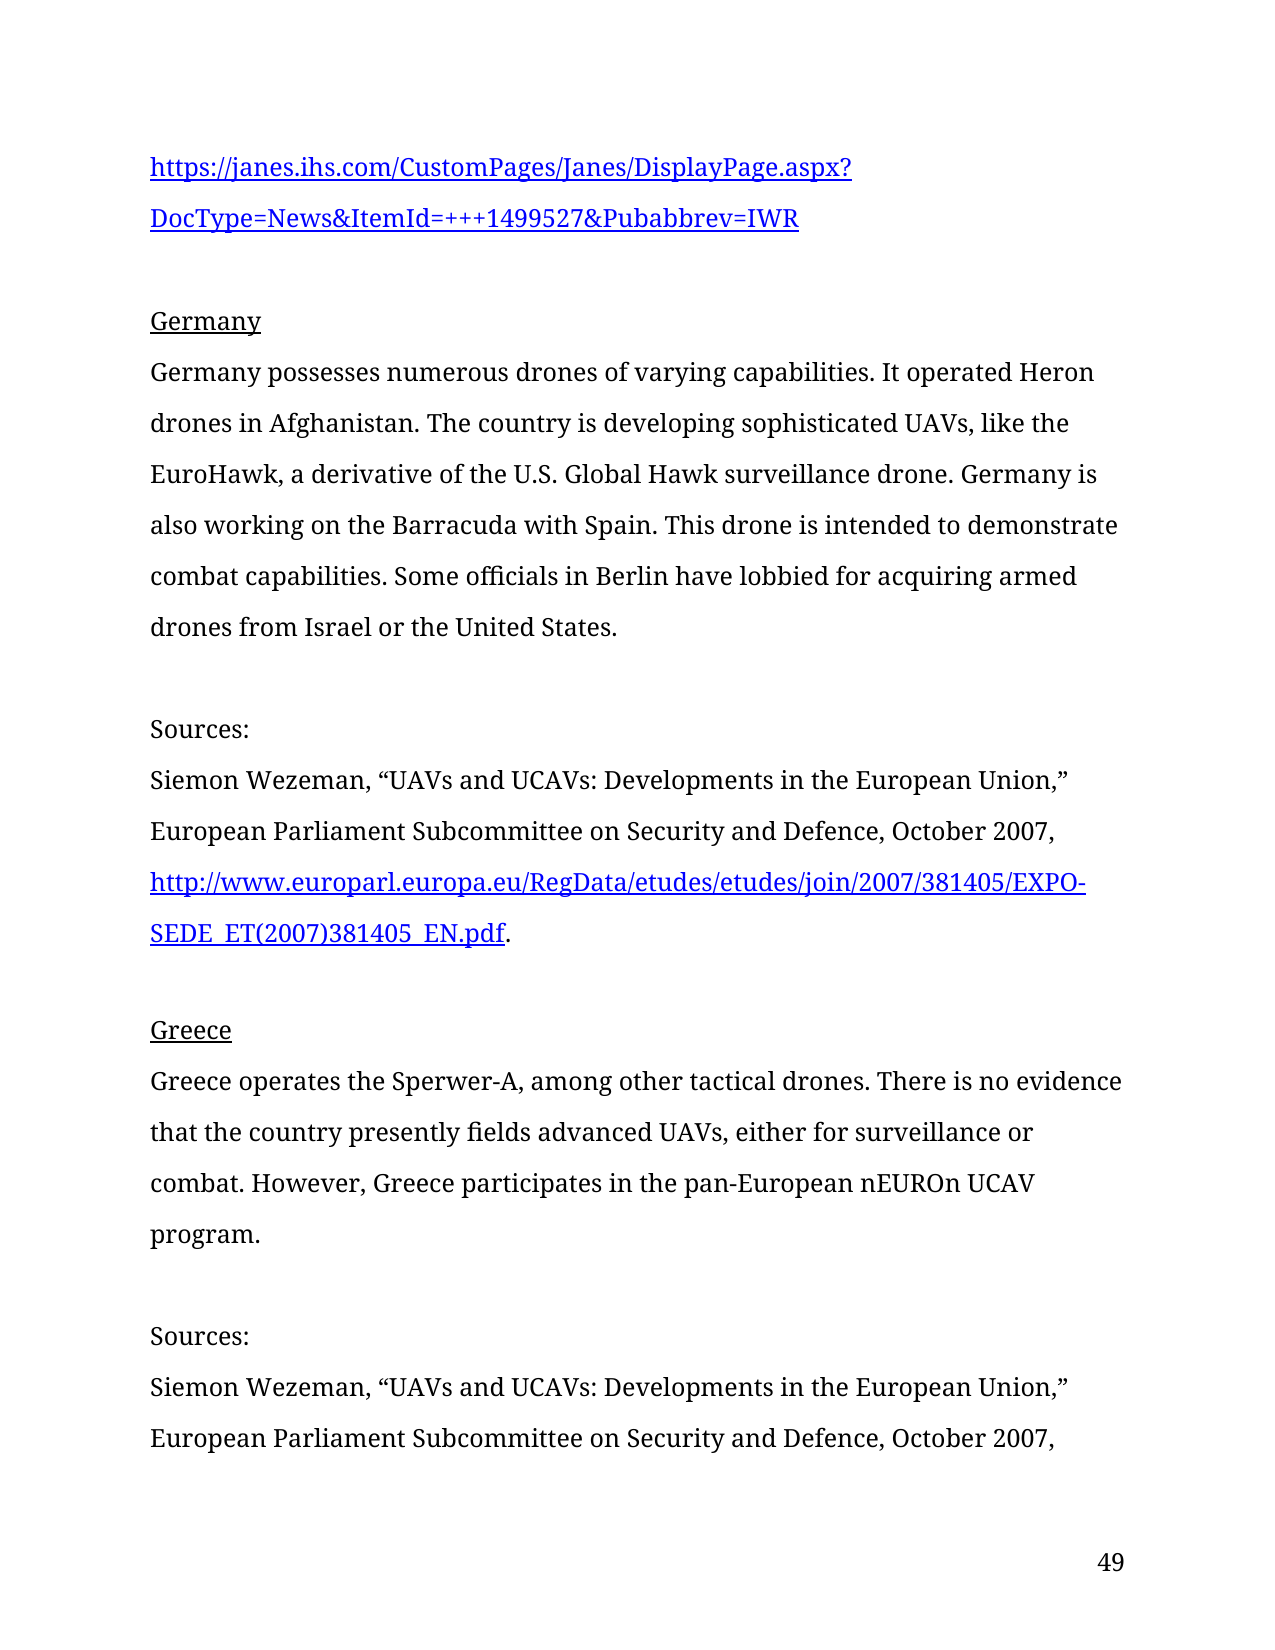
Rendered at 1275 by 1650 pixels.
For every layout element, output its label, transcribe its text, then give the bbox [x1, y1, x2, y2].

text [150, 1370, 1125, 1455]
text Germany [150, 303, 1125, 337]
text Greece [150, 1012, 1125, 1046]
text Sources: [150, 711, 1125, 746]
text https://janes.ihs.com/CustomPages/Janes/DisplayPage.aspx?DocType=News&ItemId=+++1499527&Pubabbrev=IWR [150, 150, 1125, 235]
text Germany possesses numerous drones of varying capabilities. It operated Heron drones in Afghanistan. The country is developing sophisticated UAVs, like the EuroHawk, a derivative of the U.S. Global Hawk surveillance drone. Germany is also working on the Barracuda with Spain. This drone is intended to demonstrate combat capabilities. Some officials in Berlin have lobbied for acquiring armed drones from Israel or the United States. [150, 354, 1125, 643]
text Sources: [150, 1319, 1125, 1353]
text Greece operates the Sperwer-A, among other tactical drones. There is no evidence that the country presently fields advanced UAVs, either for surveillance or combat. However, Greece participates in the pan-European nEUROn UCAV program. [150, 1063, 1125, 1251]
